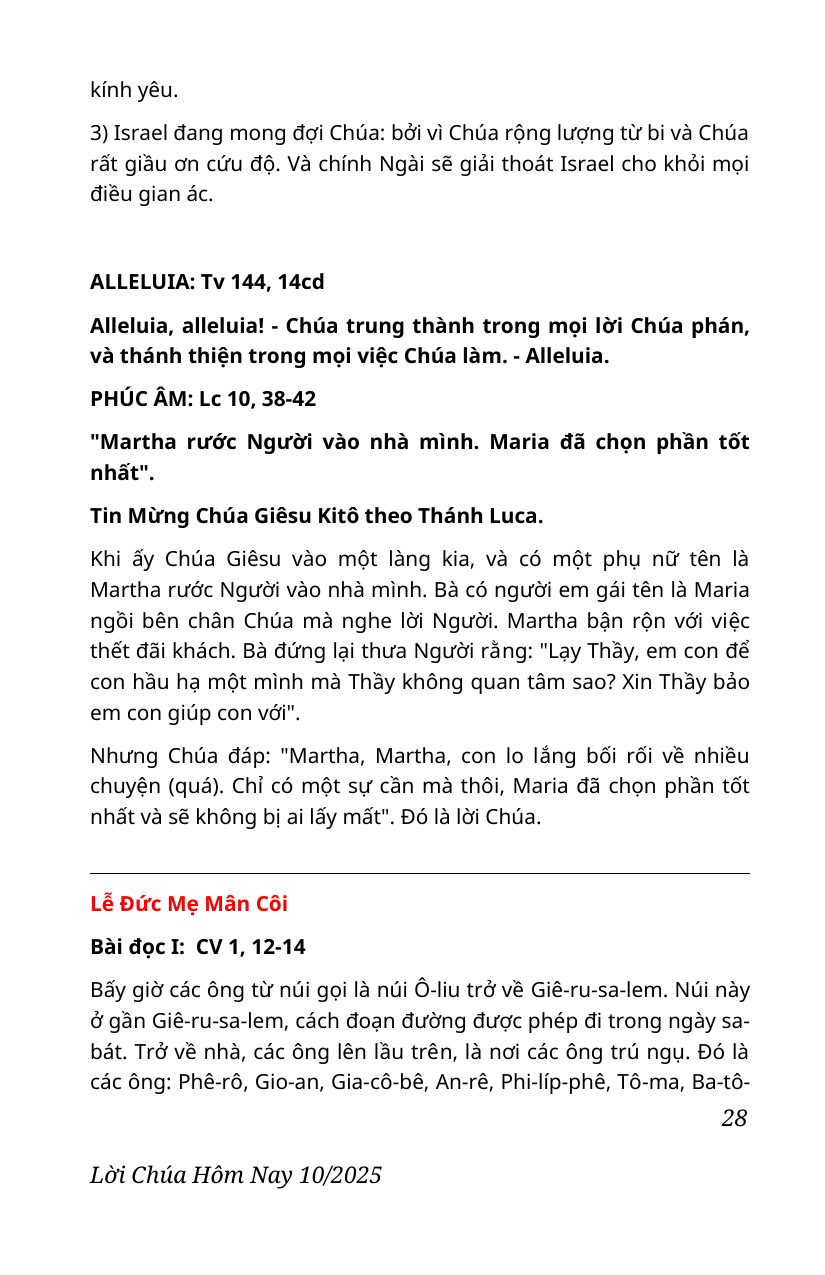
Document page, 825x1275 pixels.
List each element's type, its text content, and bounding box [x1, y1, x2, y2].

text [90, 75, 750, 103]
text Lễ Đức Mẹ Mân Côi [90, 889, 750, 918]
text Tin Mừng Chúa Giêsu Kitô theo Thánh Luca. [90, 501, 750, 530]
text Khi ấy Chúa Giêsu vào một làng kia, và có một phụ nữ tên là Martha rước Người vào nhà mình. Bà có người em gái tên là Maria ngồi bên chân Chúa mà nghe lời Người. Martha bận rộn với việc thết đãi khách. Bà đứng lại thưa Người rằng: "Lạy Thầy, em con để con hầu hạ một mình mà Thầy không quan tâm sao? Xin Thầy bảo em con giúp con với". [90, 544, 750, 726]
text Alleluia, alleluia! - Chúa trung thành trong mọi lời Chúa phán, và thánh thiện trong mọi việc Chúa làm. - Alleluia. [90, 311, 750, 370]
text "Martha rước Người vào nhà mình. Maria đã chọn phần tốt nhất". [90, 428, 750, 487]
text ALLELUIA: Tv 144, 14cd [90, 268, 750, 296]
text Bài đọc I: CV 1, 12-14 [90, 932, 750, 961]
text PHÚC ÂM: Lc 10, 38-42 [90, 384, 750, 413]
text Nhưng Chúa đáp: "Martha, Martha, con lo lắng bối rối về nhiều chuyện (quá). Chỉ có một sự cần mà thôi, Maria đã chọn phần tốt nhất và sẽ không bị ai lấy mất". Đó là lời Chúa. [90, 741, 750, 830]
text 3) Israel đang mong đợi Chúa: bởi vì Chúa rộng lượng từ bi và Chúa rất giầu ơn cứu độ. Và chính Ngài sẽ giải thoát Israel cho khỏi mọi điều gian ác. [90, 118, 750, 208]
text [90, 976, 750, 1096]
